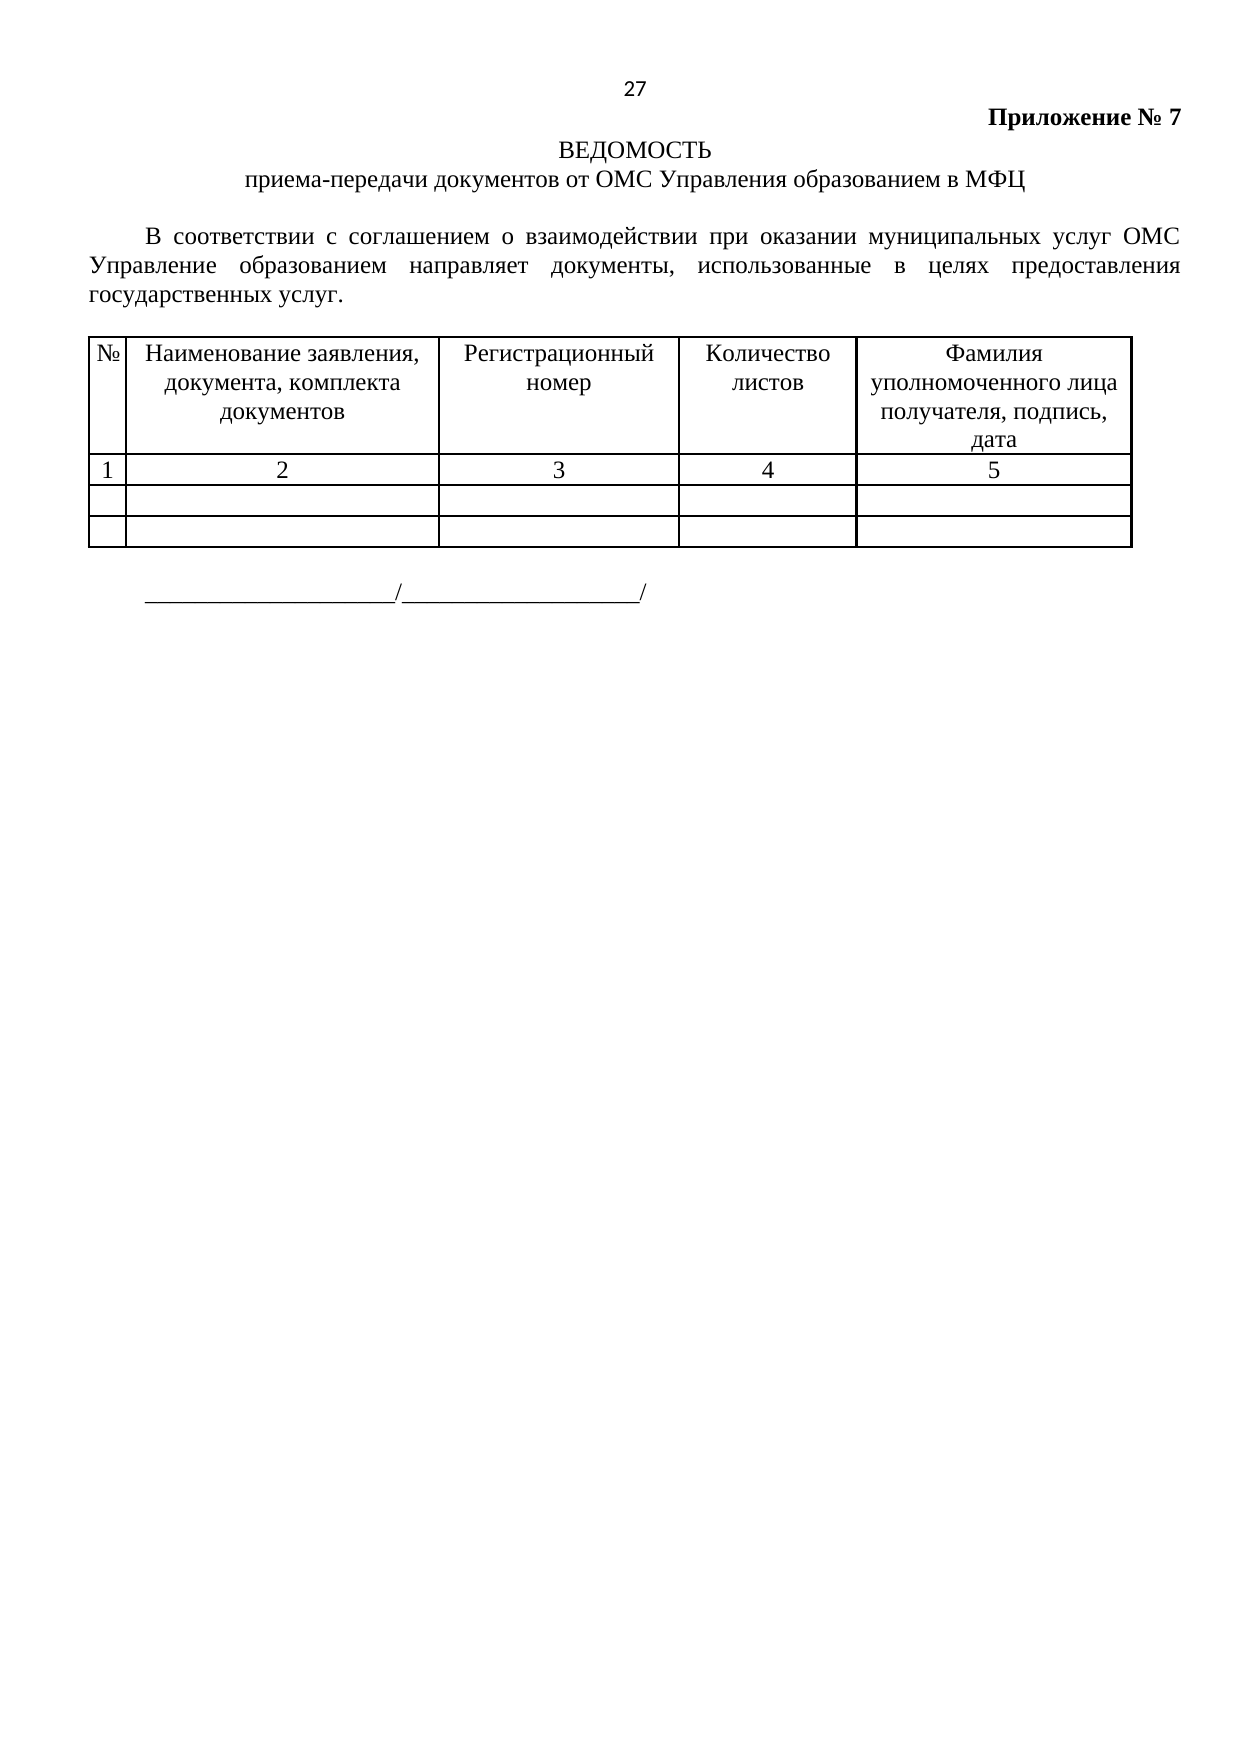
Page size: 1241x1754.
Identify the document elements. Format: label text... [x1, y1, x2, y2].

table_cell 2 [127, 455, 438, 484]
table_cell [440, 517, 678, 546]
text ____________________/___________________/ [89, 577, 1181, 605]
table_header Количество листов [680, 338, 855, 453]
table_cell [680, 517, 855, 546]
table_cell [127, 517, 438, 546]
table_header № [90, 338, 125, 453]
table_cell 3 [440, 455, 678, 484]
text ВЕДОМОСТЬ [89, 135, 1181, 164]
table_cell [858, 517, 1130, 546]
table_cell 4 [680, 455, 855, 484]
text приема-передачи документов от ОМС Управления образованием в МФЦ [89, 164, 1181, 192]
table_cell [680, 486, 855, 515]
table_header Наименование заявления, документа, комплекта документов [127, 338, 438, 453]
table_cell [440, 486, 678, 515]
table_cell [858, 486, 1130, 515]
table_cell [90, 517, 125, 546]
table_cell 5 [858, 455, 1130, 484]
text В соответствии с соглашением о взаимодействии при оказании муниципальных услуг ОМС Управление образованием направляет документы, использованные в целях предоставления государственных услуг. [89, 221, 1181, 307]
table_cell [127, 486, 438, 515]
text Приложение № 7 [89, 102, 1181, 131]
table_header Регистрационный номер [440, 338, 678, 453]
table_cell [90, 486, 125, 515]
table_header Фамилия уполномоченного лица получателя, подпись, дата [858, 338, 1130, 453]
table_cell 1 [90, 455, 125, 484]
